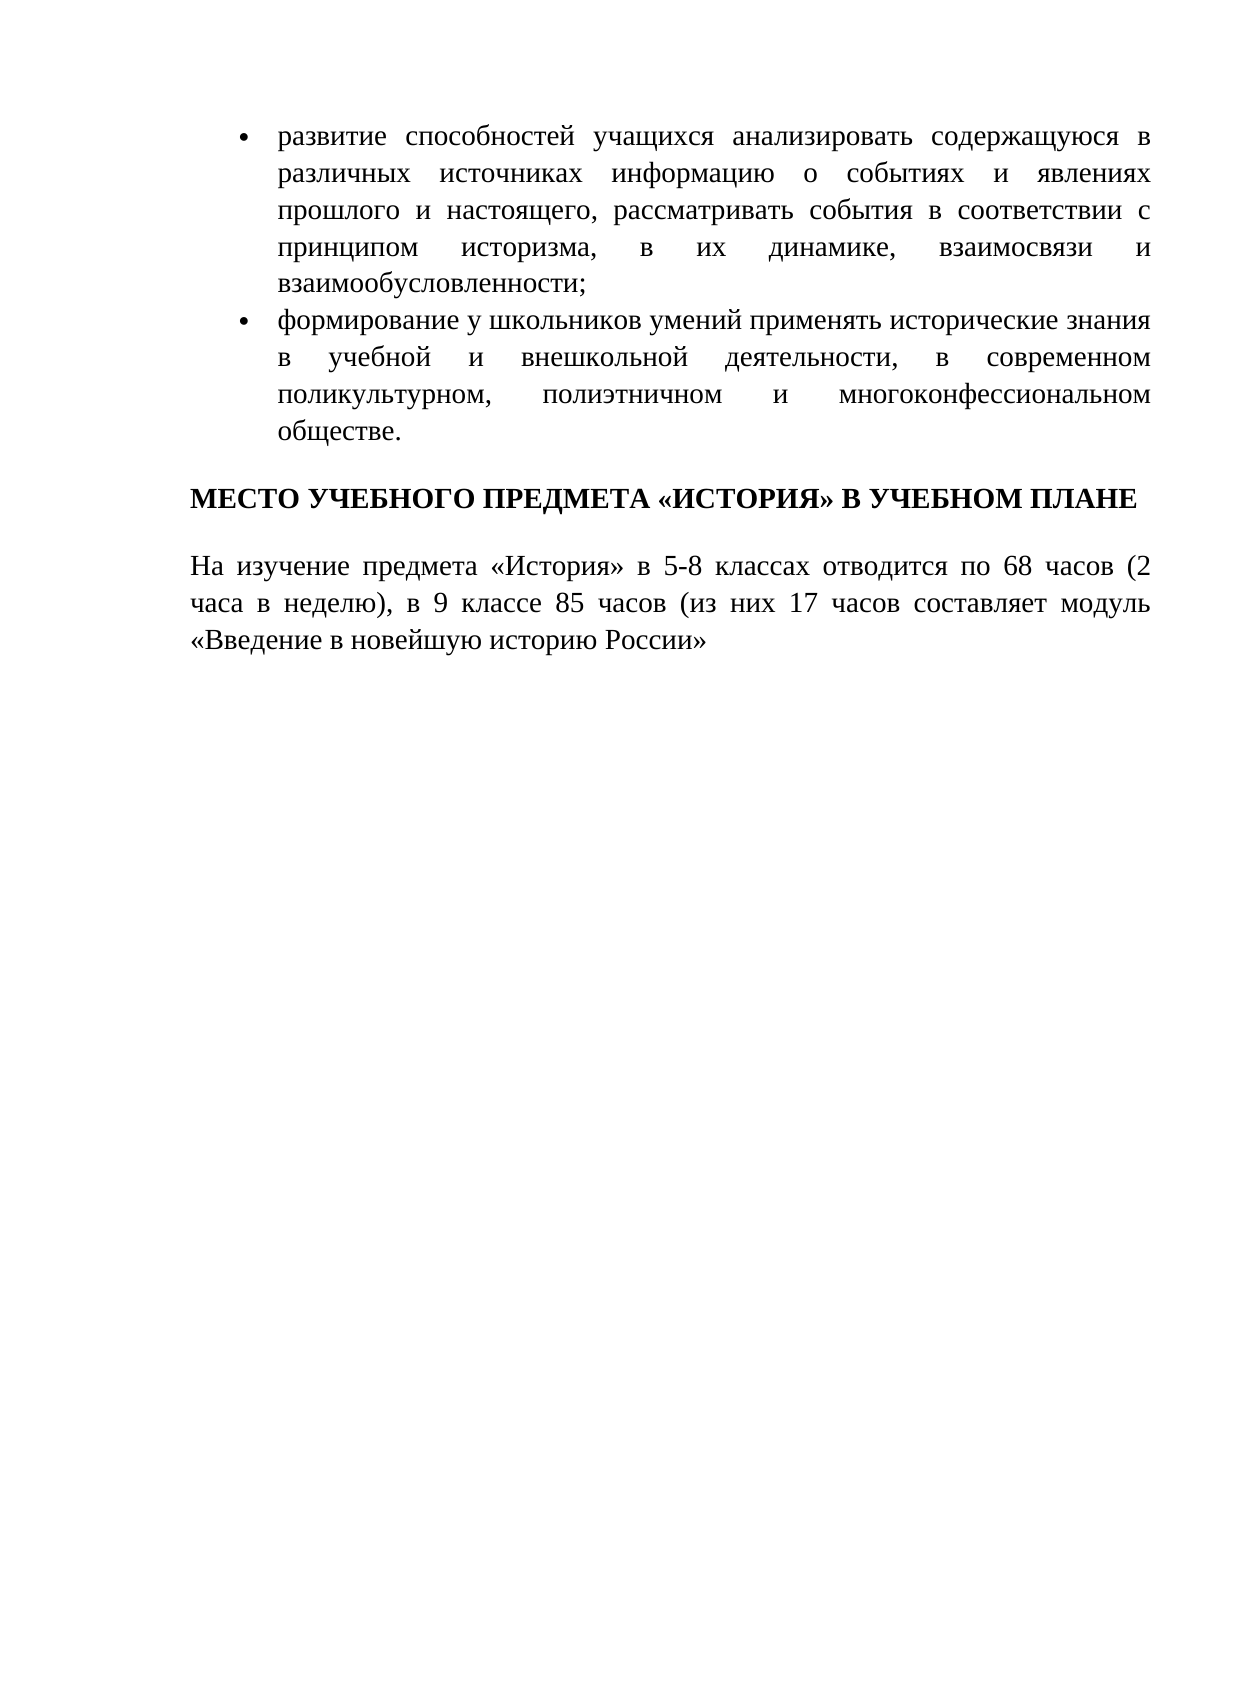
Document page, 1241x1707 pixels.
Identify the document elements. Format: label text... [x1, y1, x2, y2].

text МЕСТО УЧЕБНОГО ПРЕДМЕТА «ИСТОРИЯ» В УЧЕБНОМ ПЛАНЕ [190, 481, 1152, 514]
list формирование у школьников умений применять исторические знания в учебной и внешкольной деятельности, в современном поликультурном, полиэтничном и многоконфессиональном обществе. [240, 302, 1152, 447]
text На изучение предмета «История» в 5-8 классах отводится по 68 часов (2 часа в неделю), в 9 классе 85 часов (из них 17 часов составляет модуль «Введение в новейшую историю России» [190, 548, 1152, 656]
list развитие способностей учащихся анализировать содержащуюся в различных источниках информацию о событиях и явлениях прошлого и настоящего, рассматривать события в соответствии с принципом историзма, в их динамике, взаимосвязи и взаимообусловленности; [240, 118, 1152, 299]
